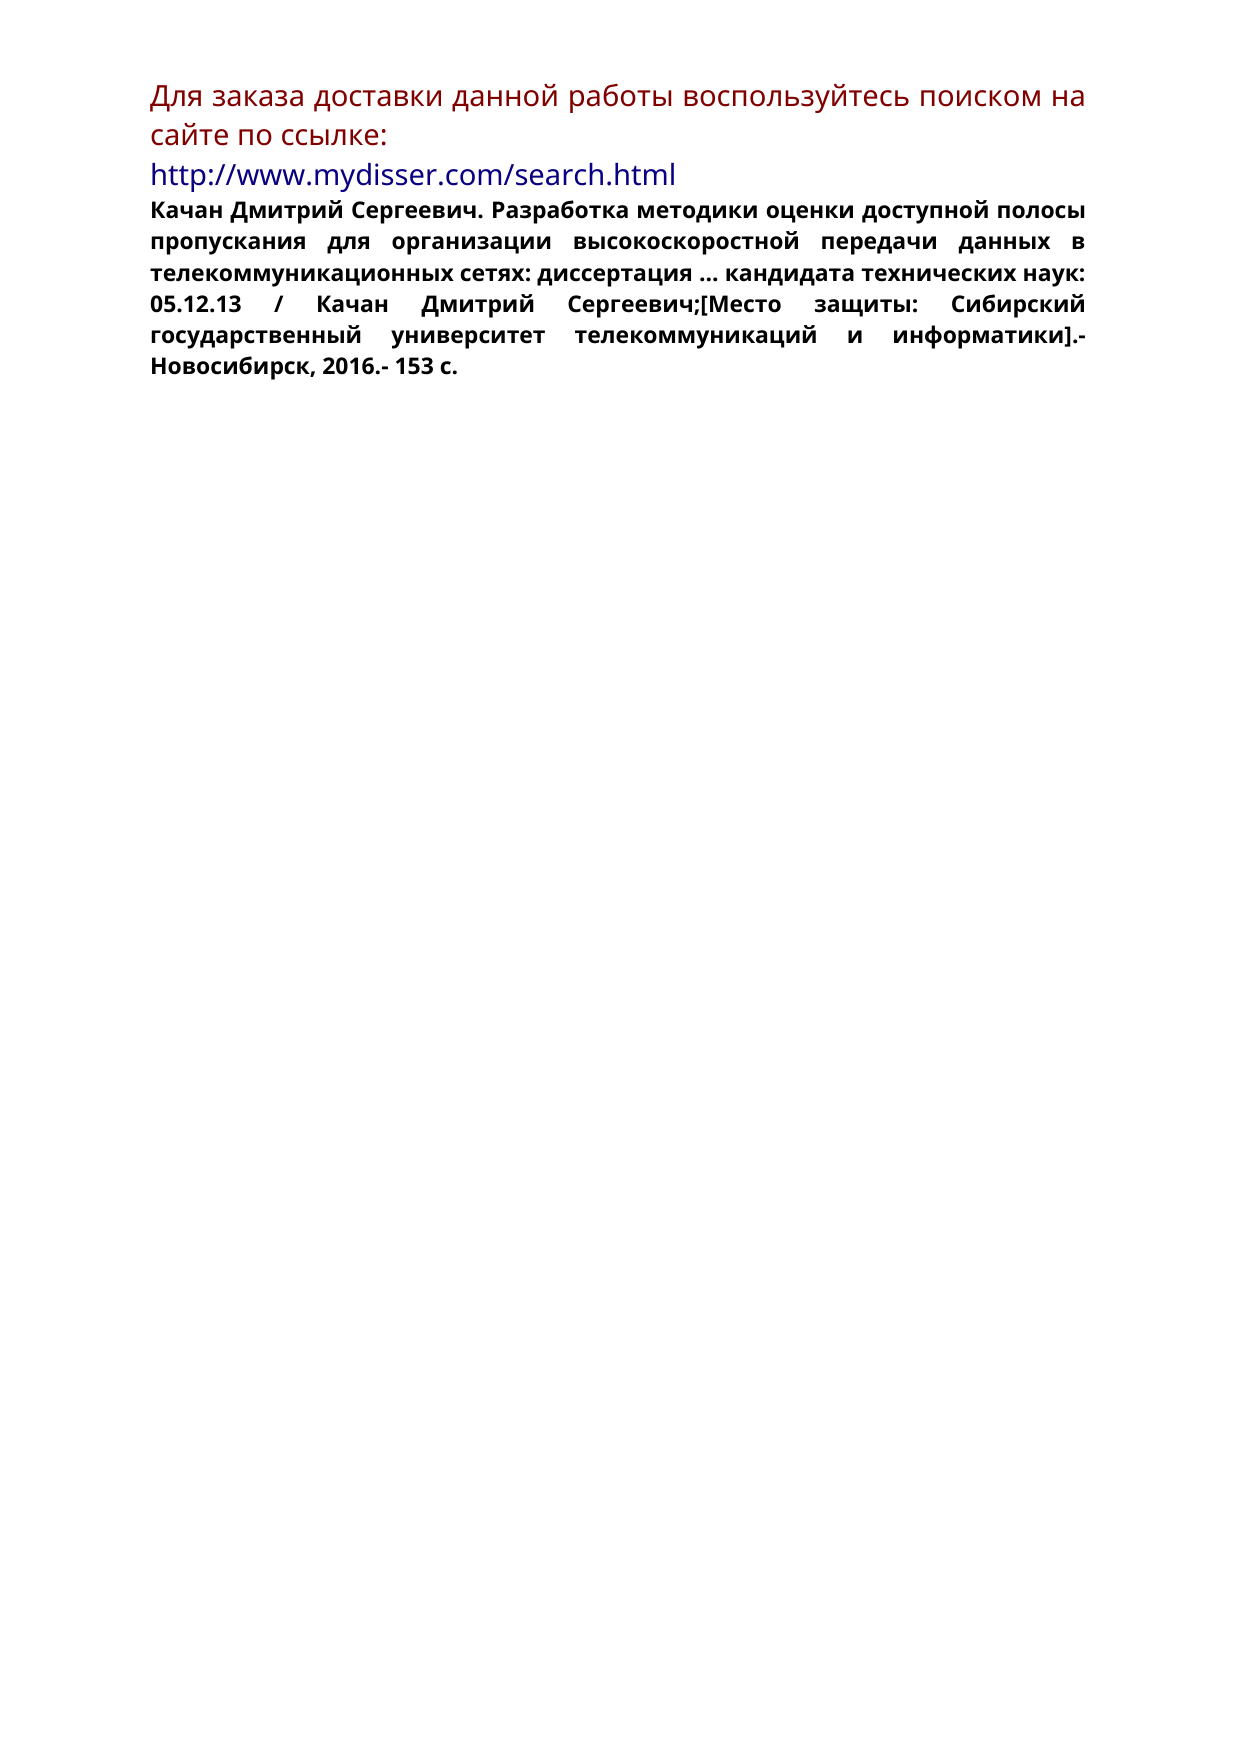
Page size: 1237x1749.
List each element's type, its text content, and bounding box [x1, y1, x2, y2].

text Качан Дмитрий Сергеевич. Разработка методики оценки доступной полосы пропускания для организации высокоскоростной передачи данных в телекоммуникационных сетях: диссертация ... кандидата технических наук: 05.12.13 / Качан Дмитрий Сергеевич;[Место защиты: Сибирский государственный университет телекоммуникаций и информатики].- Новосибирск, 2016.- 153 с. [150, 194, 1086, 382]
